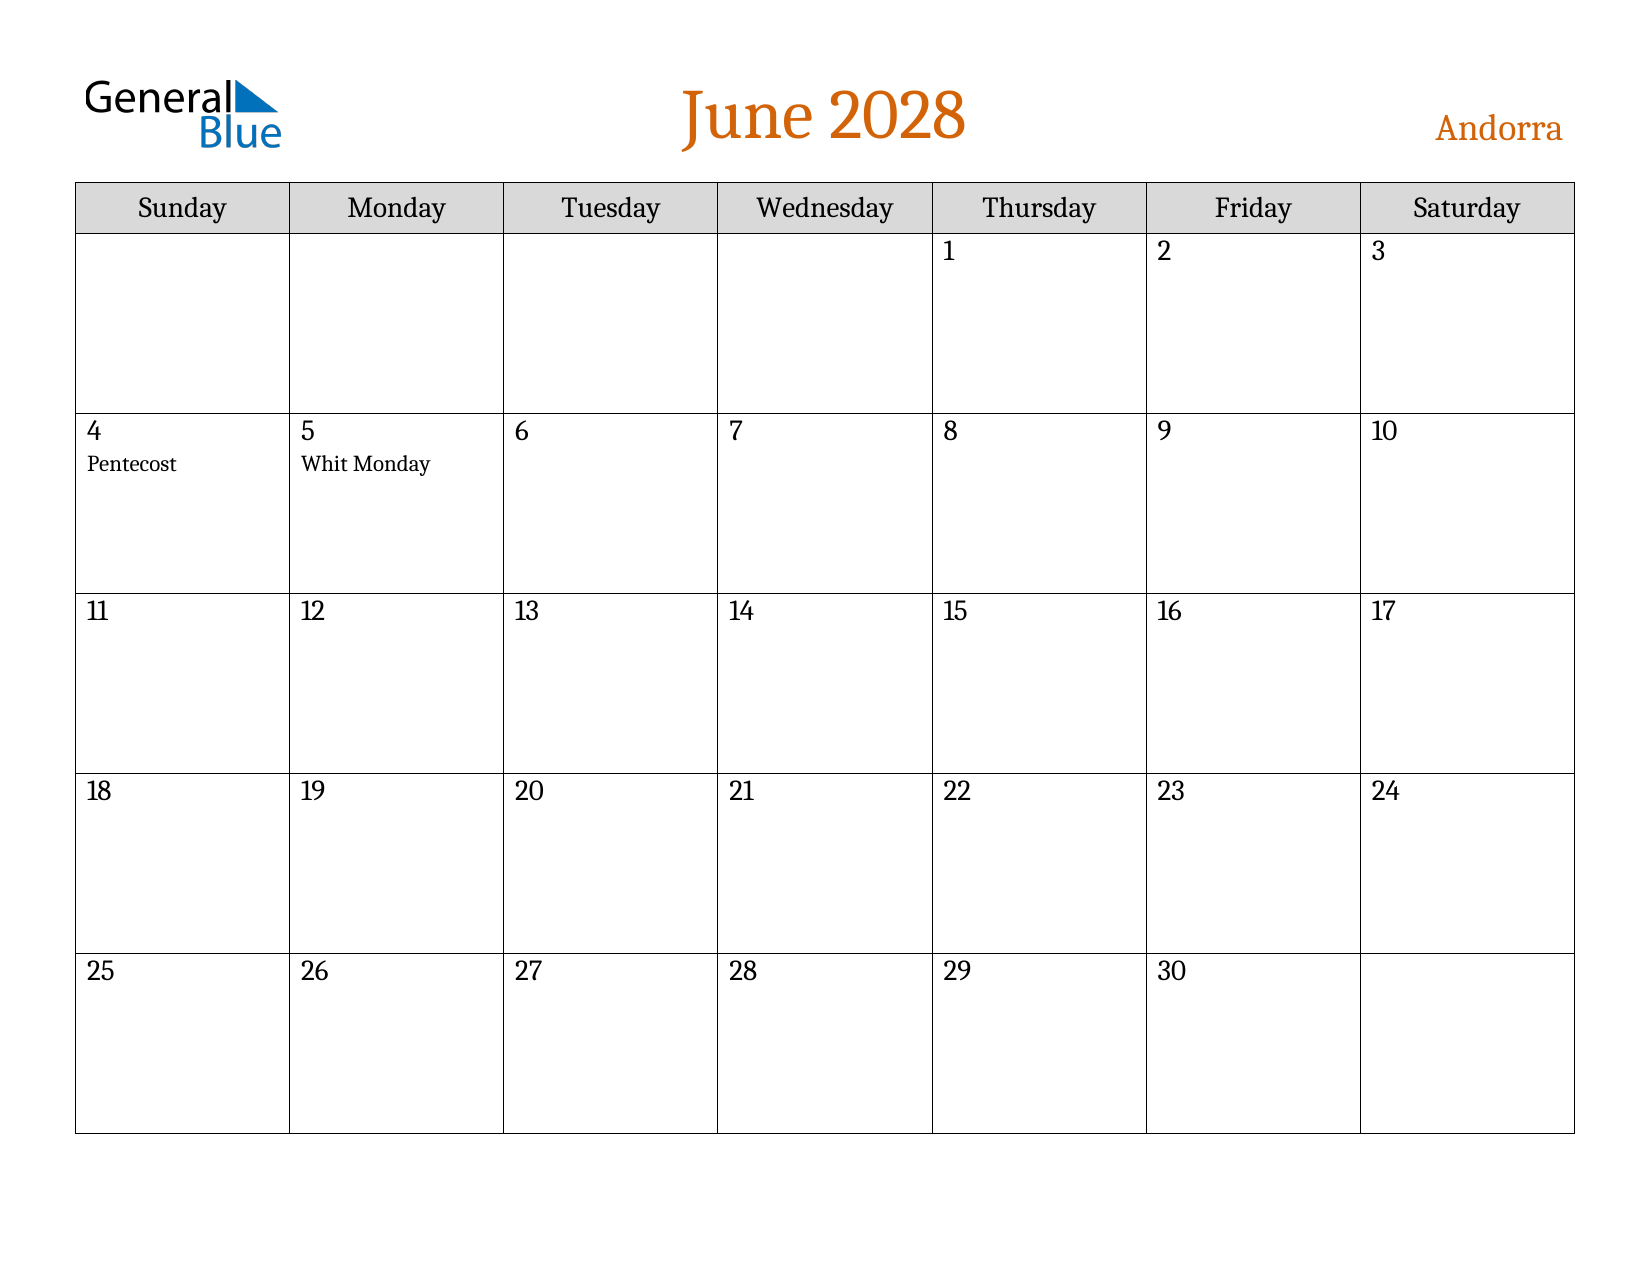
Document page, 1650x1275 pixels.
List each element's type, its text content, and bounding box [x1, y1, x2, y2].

table_cell 16 [1147, 594, 1360, 630]
table_cell [933, 630, 1146, 773]
table_cell [933, 990, 1146, 1133]
table_cell 6 [504, 414, 717, 450]
table_cell 24 [1361, 774, 1574, 810]
table_cell [504, 810, 717, 953]
table_cell [718, 234, 932, 270]
table_cell 26 [290, 954, 503, 990]
table_cell 20 [504, 774, 717, 810]
table_header June 2028 [504, 75, 1146, 182]
table_cell 7 [718, 414, 932, 450]
table_cell Saturday [1361, 183, 1574, 233]
table_cell Whit Monday [290, 450, 503, 593]
table_cell 29 [933, 954, 1146, 990]
table_cell [1147, 990, 1360, 1133]
table_cell 1 [933, 234, 1146, 270]
table_cell 19 [290, 774, 503, 810]
table_cell 12 [290, 594, 503, 630]
table_cell [290, 234, 503, 270]
table_cell [718, 990, 932, 1133]
table_cell [76, 630, 289, 773]
table_header [76, 75, 503, 182]
table_cell 14 [718, 594, 932, 630]
table_cell [76, 234, 289, 270]
table_cell [718, 630, 932, 773]
table_cell [718, 450, 932, 593]
table_cell 17 [1361, 594, 1574, 630]
table_cell Thursday [933, 183, 1146, 233]
table_cell 18 [76, 774, 289, 810]
table_cell [504, 990, 717, 1133]
table_cell 23 [1147, 774, 1360, 810]
table_cell 11 [76, 594, 289, 630]
table_cell Pentecost [76, 450, 289, 593]
table_cell 5 [290, 414, 503, 450]
table_cell Tuesday [504, 183, 717, 233]
table_cell [1147, 450, 1360, 593]
table_cell [290, 270, 503, 413]
table_cell [1361, 270, 1574, 413]
table_cell 30 [1147, 954, 1360, 990]
table_cell 28 [718, 954, 932, 990]
table_cell [504, 630, 717, 773]
table_cell 2 [1147, 234, 1360, 270]
table_cell [1361, 630, 1574, 773]
table_cell [504, 450, 717, 593]
table_cell [504, 270, 717, 413]
table_cell Friday [1147, 183, 1360, 233]
table_cell [290, 990, 503, 1133]
table_cell [1147, 270, 1360, 413]
table_cell [933, 270, 1146, 413]
table_cell 3 [1361, 234, 1574, 270]
table_cell [1147, 630, 1360, 773]
picture [86, 80, 281, 148]
table_cell 27 [504, 954, 717, 990]
table_cell [504, 234, 717, 270]
table_header Andorra [1146, 75, 1574, 182]
table_cell [1361, 810, 1574, 953]
table_cell 9 [1147, 414, 1360, 450]
table_cell [290, 810, 503, 953]
table_cell 4 [76, 414, 289, 450]
table_cell 8 [933, 414, 1146, 450]
table_cell 13 [504, 594, 717, 630]
table_cell [76, 810, 289, 953]
table_cell Wednesday [718, 183, 932, 233]
table_cell [76, 270, 289, 413]
table_cell [718, 810, 932, 953]
table_cell [1361, 450, 1574, 593]
table_cell [1361, 954, 1574, 990]
table_cell 22 [933, 774, 1146, 810]
table_cell [1147, 810, 1360, 953]
table_cell [933, 450, 1146, 593]
table_cell 15 [933, 594, 1146, 630]
table_cell 21 [718, 774, 932, 810]
table_cell Sunday [76, 183, 289, 233]
table_cell 25 [76, 954, 289, 990]
table_cell 10 [1361, 414, 1574, 450]
table_cell Monday [290, 183, 503, 233]
table_cell [718, 270, 932, 413]
table_cell [76, 990, 289, 1133]
table_cell [1361, 990, 1574, 1133]
table_cell [290, 630, 503, 773]
table_cell [933, 810, 1146, 953]
